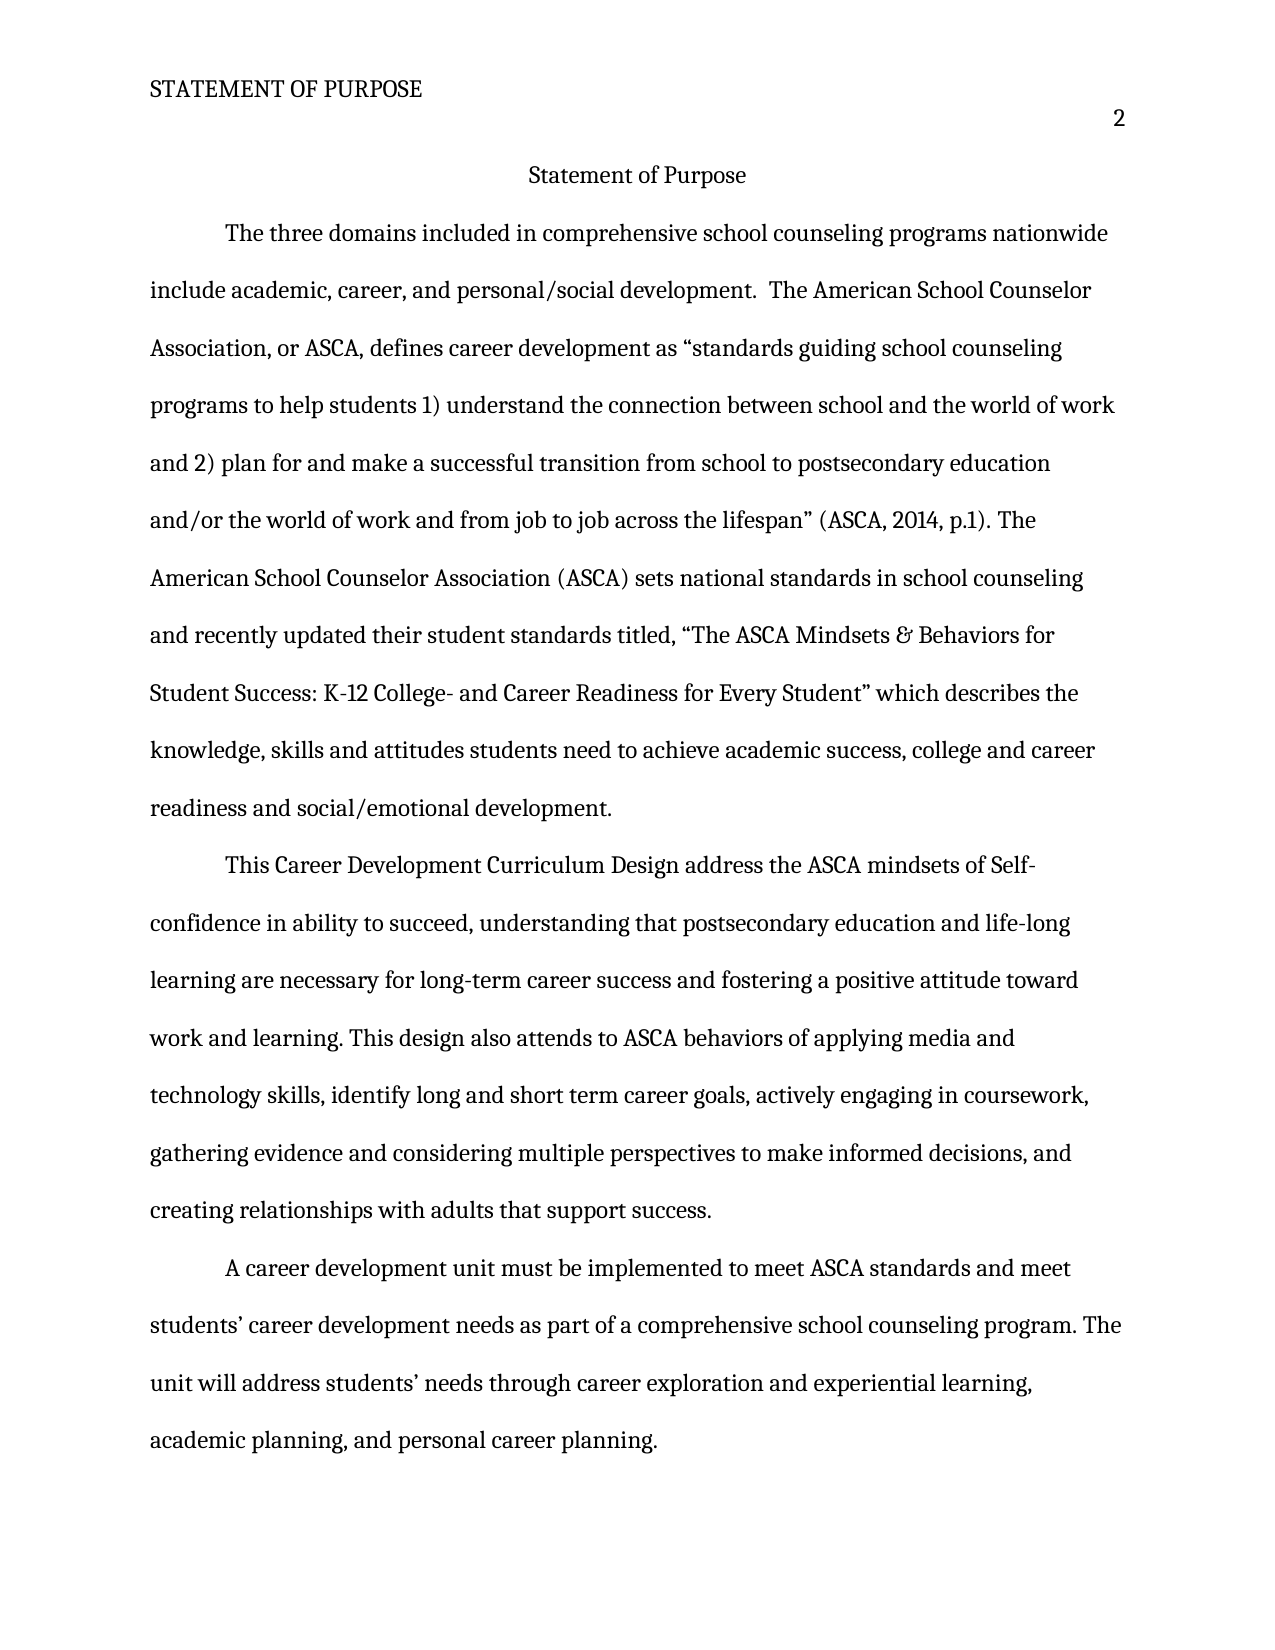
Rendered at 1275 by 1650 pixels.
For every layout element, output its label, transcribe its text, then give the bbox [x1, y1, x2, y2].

text A career development unit must be implemented to meet ASCA standards and meet students’ career development needs as part of a comprehensive school counseling program. The unit will address students’ needs through career exploration and experiential learning, academic planning, and personal career planning. [150, 1254, 1125, 1455]
text This Career Development Curriculum Design address the ASCA mindsets of Self-confidence in ability to succeed, understanding that postsecondary education and life-long learning are necessary for long-term career success and fostering a positive attitude toward work and learning. This design also attends to ASCA behaviors of applying media and technology skills, identify long and short term career goals, actively engaging in coursework, gathering evidence and considering multiple perspectives to make informed decisions, and creating relationships with adults that support success. [150, 851, 1125, 1225]
text The three domains included in comprehensive school counseling programs nationwide include academic, career, and personal/social development. The American School Counselor Association, or ASCA, defines career development as “standards guiding school counseling programs to help students 1) understand the connection between school and the world of work and 2) plan for and make a successful transition from school to postsecondary education and/or the world of work and from job to job across the lifespan” (ASCA, 2014, p.1). The American School Counselor Association (ASCA) sets national standards in school counseling and recently updated their student standards titled, “The ASCA Mindsets & Behaviors for Student Success: K-12 College- and Career Readiness for Every Student” which describes the knowledge, skills and attitudes students need to achieve academic success, college and career readiness and social/emotional development. [150, 219, 1125, 822]
text Statement of Purpose [150, 161, 1125, 190]
